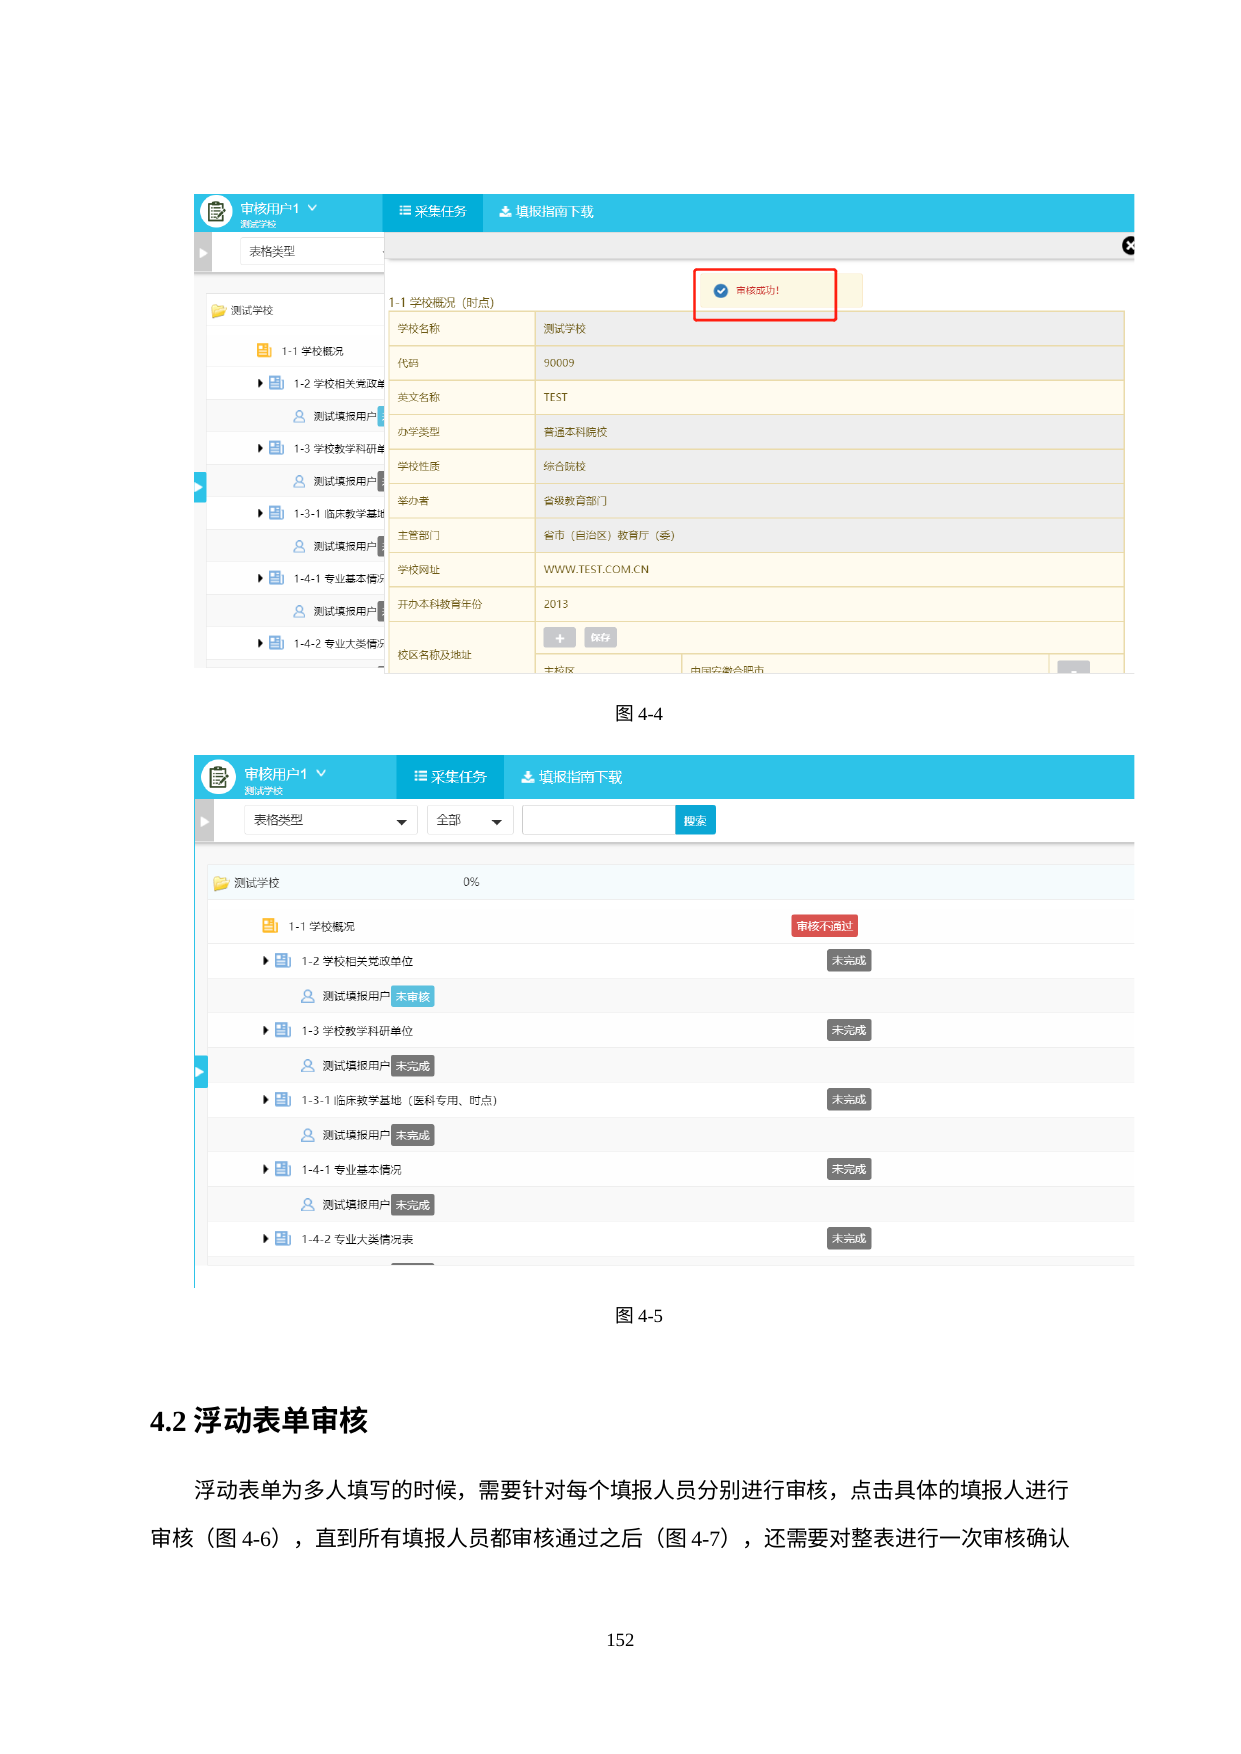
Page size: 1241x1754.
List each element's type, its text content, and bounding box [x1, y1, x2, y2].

subtitle 4.2 浮动表单审核 [150, 1398, 1090, 1440]
picture [400, 206, 410, 214]
text 图4-5 [150, 1301, 1090, 1328]
picture [194, 755, 1135, 1288]
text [150, 1473, 1090, 1552]
text 图4-4 [150, 699, 1090, 726]
picture [194, 194, 1135, 686]
picture [415, 771, 426, 780]
